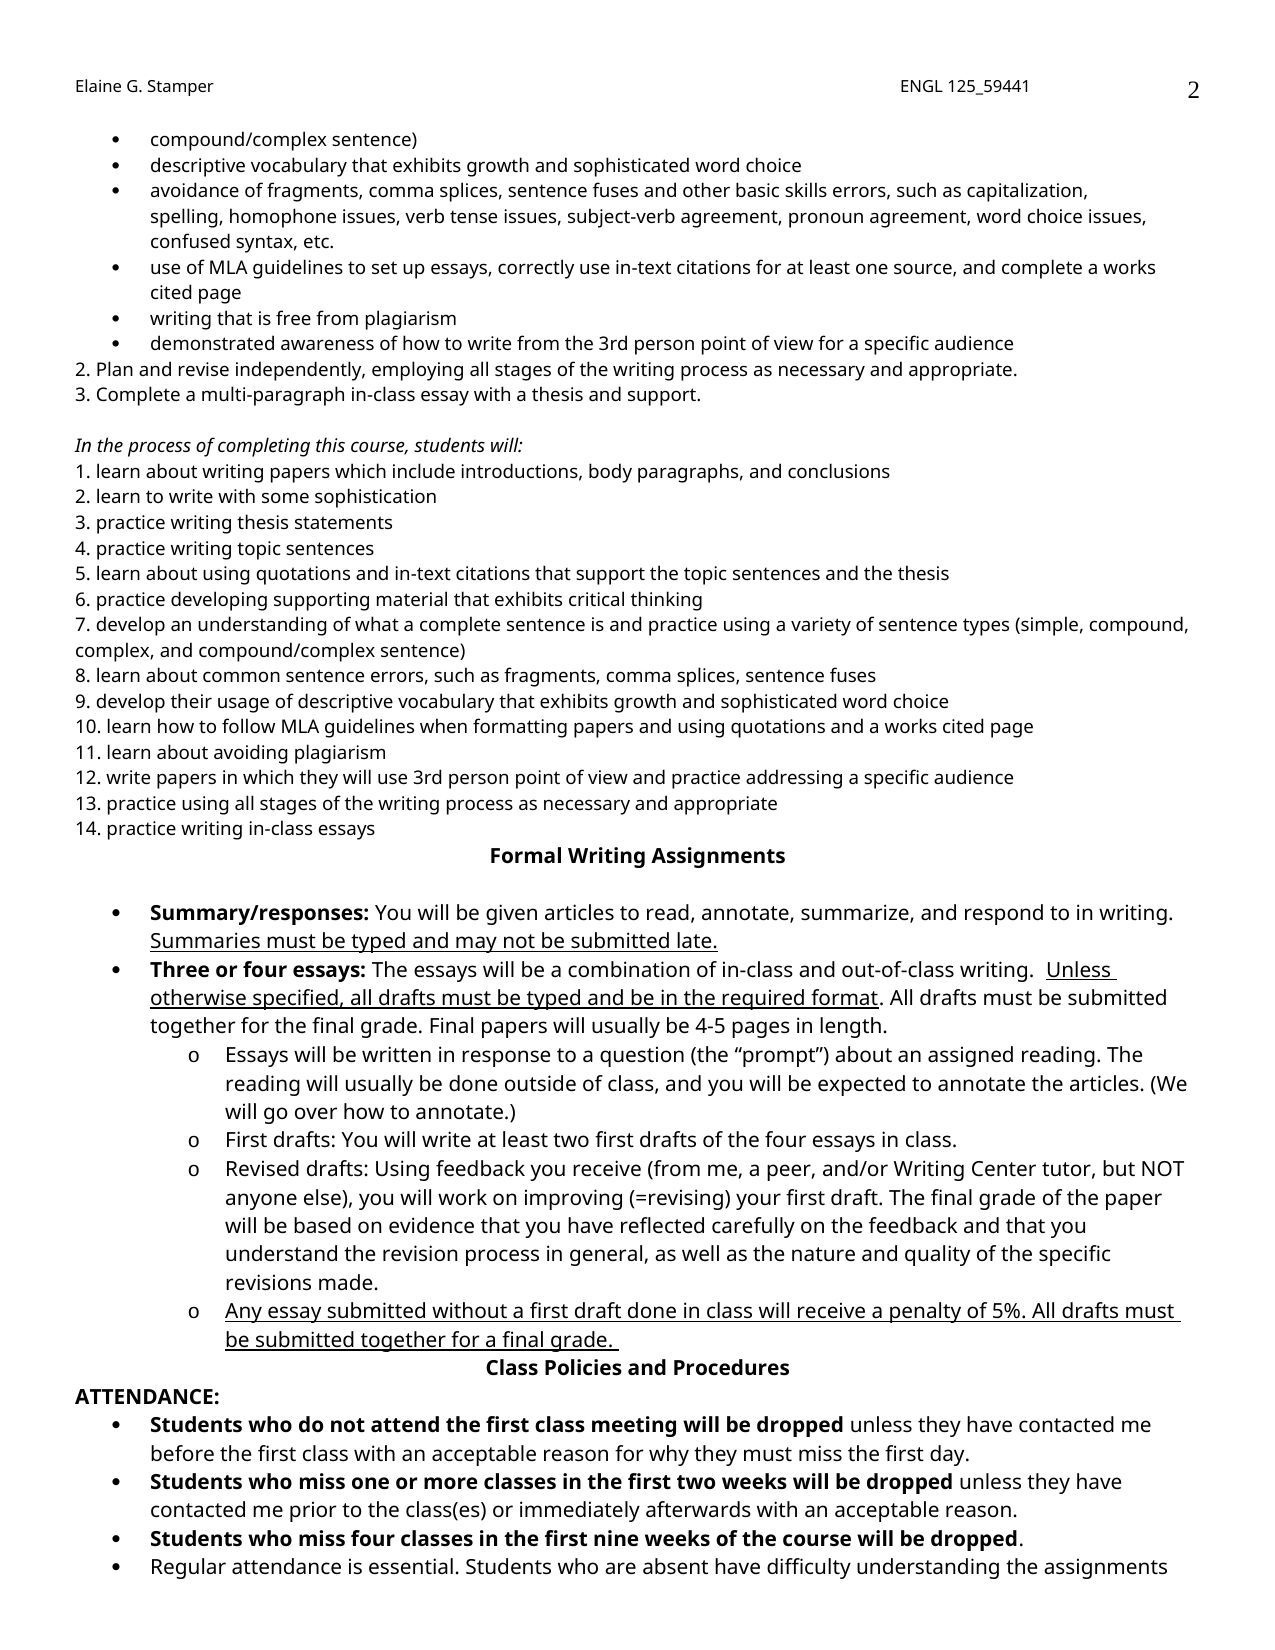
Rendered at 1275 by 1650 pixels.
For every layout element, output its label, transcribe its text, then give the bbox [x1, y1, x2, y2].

list Any essay submitted without a first draft done in class will receive a penalty of 5%. All drafts must be submitted together for a final grade. [187, 1296, 1200, 1353]
text 8. learn about common sentence errors, such as fragments, comma splices, sentence fuses [75, 662, 1200, 688]
list Students who do not attend the first class meeting will be dropped unless they have contacted me before the first class with an acceptable reason for why they must miss the first day. [112, 1410, 1200, 1467]
list use of MLA guidelines to set up essays, correctly use in-text citations for at least one source, and complete a works [112, 254, 1200, 279]
list Summary/responses: You will be given articles to read, annotate, summarize, and respond to in writing. Summaries must be typed and may not be submitted late. [112, 898, 1200, 955]
list First drafts: You will write at least two first drafts of the four essays in class. [187, 1126, 1200, 1154]
text 12. write papers in which they will use 3rd person point of view and practice addressing a specific audience [75, 764, 1200, 790]
text Formal Writing Assignments [75, 841, 1200, 869]
list Three or four essays: The essays will be a combination of in-class and out-of-class writing. Unless otherwise specified, all drafts must be typed and be in the required format. All drafts must be submitted together for the final grade. Final papers will usually be 4-5 pages in length. [112, 955, 1200, 1040]
list spelling, homophone issues, verb tense issues, subject-verb agreement, pronoun agreement, word choice issues, [150, 203, 1200, 228]
list descriptive vocabulary that exhibits growth and sophisticated word choice [112, 152, 1200, 177]
list Revised drafts: Using feedback you receive (from me, a peer, and/or Writing Center tutor, but NOT anyone else), you will work on improving (=revising) your first draft. The final grade of the paper will be based on evidence that you have reflected carefully on the feedback and that you understand the revision process in general, as well as the nature and quality of the specific revisions made. [187, 1154, 1200, 1296]
text 6. practice developing supporting material that exhibits critical thinking [75, 586, 1200, 611]
list Essays will be written in response to a question (the “prompt”) about an assigned reading. The reading will usually be done outside of class, and you will be expected to annotate the articles. (We will go over how to annotate.) [187, 1040, 1200, 1126]
text ATTENDANCE: [75, 1382, 1200, 1410]
text 2. learn to write with some sophistication [75, 484, 1200, 509]
list Students who miss four classes in the first nine weeks of the course will be dropped. [112, 1524, 1200, 1552]
text 13. practice using all stages of the writing process as necessary and appropriate [75, 790, 1200, 816]
list avoidance of fragments, comma splices, sentence fuses and other basic skills errors, such as capitalization, [112, 177, 1200, 203]
text 10. learn how to follow MLA guidelines when formatting papers and using quotations and a works cited page [75, 713, 1200, 739]
text 11. learn about avoiding plagiarism [75, 739, 1200, 764]
list compound/complex sentence) [112, 126, 1200, 152]
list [112, 1552, 1200, 1581]
text 2. Plan and revise independently, employing all stages of the writing process as necessary and appropriate. [75, 356, 1200, 382]
text 7. develop an understanding of what a complete sentence is and practice using a variety of sentence types (simple, compound, [75, 611, 1200, 637]
text In the process of completing this course, students will: [75, 433, 1200, 458]
list writing that is free from plagiarism [112, 305, 1200, 331]
text 4. practice writing topic sentences [75, 535, 1200, 560]
list Students who miss one or more classes in the first two weeks will be dropped unless they have contacted me prior to the class(es) or immediately afterwards with an acceptable reason. [112, 1467, 1200, 1524]
text complex, and compound/complex sentence) [75, 637, 1200, 662]
text 9. develop their usage of descriptive vocabulary that exhibits growth and sophisticated word choice [75, 688, 1200, 713]
text 1. learn about writing papers which include introductions, body paragraphs, and conclusions [75, 458, 1200, 484]
text Class Policies and Procedures [75, 1353, 1200, 1382]
list cited page [150, 279, 1200, 305]
text 5. learn about using quotations and in-text citations that support the topic sentences and the thesis [75, 560, 1200, 586]
list confused syntax, etc. [150, 228, 1200, 254]
list demonstrated awareness of how to write from the 3rd person point of view for a specific audience [112, 331, 1200, 356]
text 3. practice writing thesis statements [75, 509, 1200, 535]
text 14. practice writing in-class essays [75, 816, 1200, 841]
text 3. Complete a multi-paragraph in-class essay with a thesis and support. [75, 382, 1200, 407]
